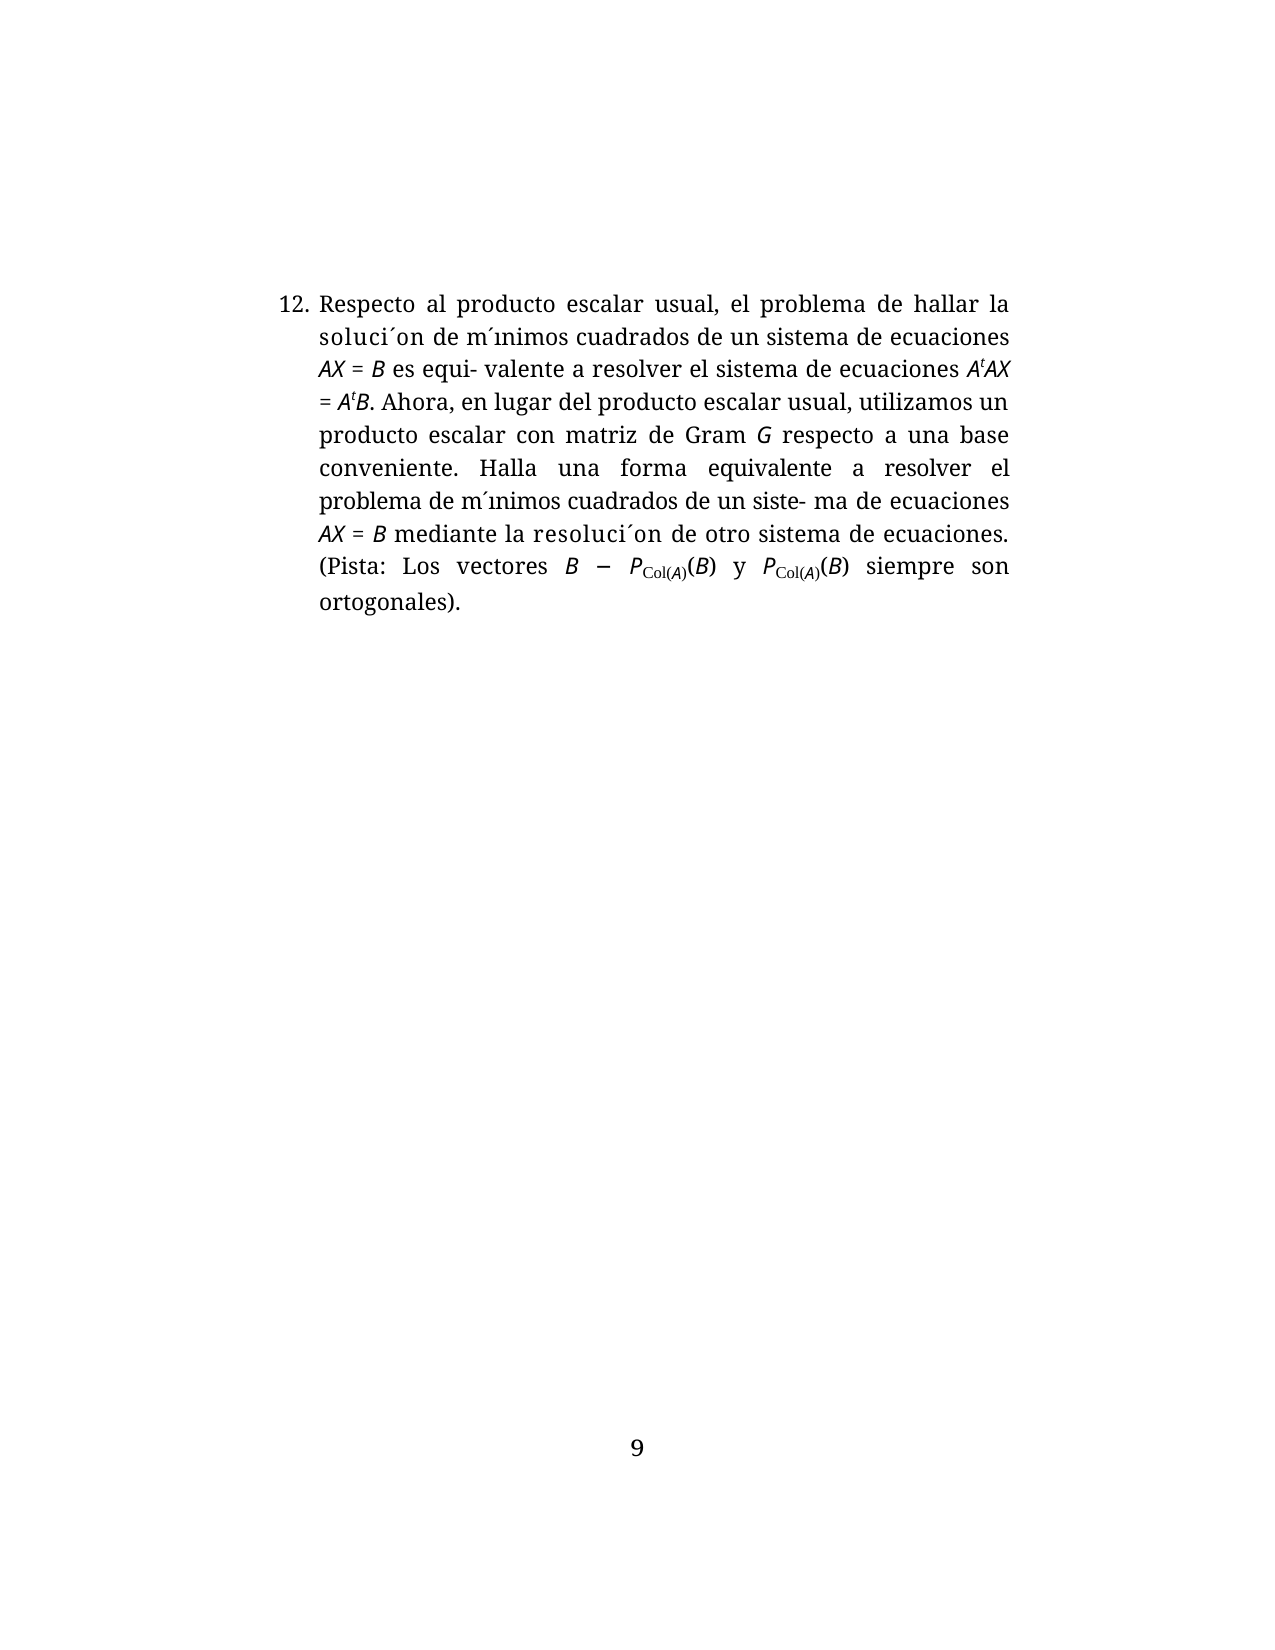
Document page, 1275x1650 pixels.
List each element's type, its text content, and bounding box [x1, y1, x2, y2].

list Respecto al producto escalar usual, el problema de hallar la soluci´on de m´ınimos cuadrados de un sistema de ecuaciones AX = B es equi- valente a resolver el sistema de ecuaciones AtAX = AtB. Ahora, en lugar del producto escalar usual, utilizamos un producto escalar con matriz de Gram G respecto a una base conveniente. Halla una forma equivalente a resolver el problema de m´ınimos cuadrados de un siste- ma de ecuaciones AX = B mediante la resoluci´on de otro sistema de ecuaciones. (Pista: Los vectores B − PCol(A)(B) y PCol(A)(B) siempre son ortogonales). [278, 288, 1009, 617]
